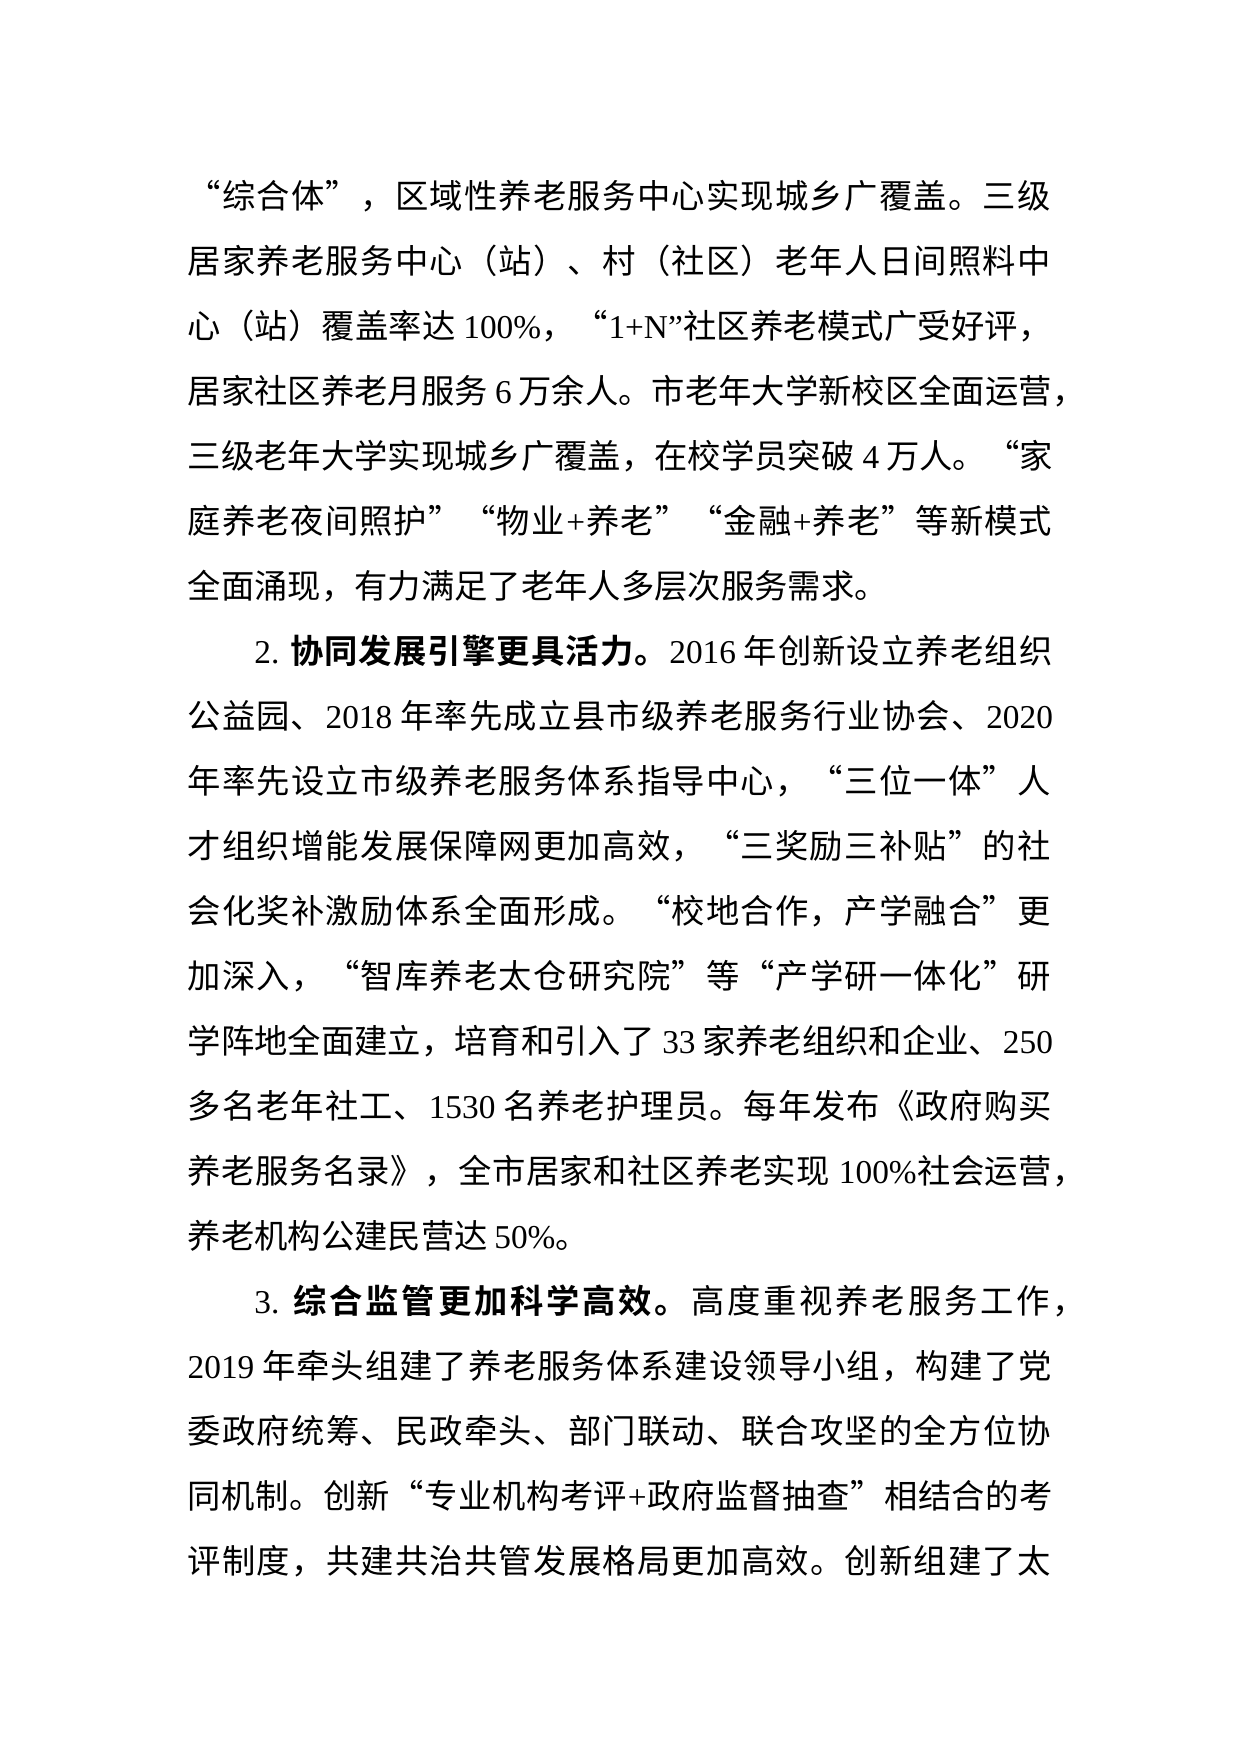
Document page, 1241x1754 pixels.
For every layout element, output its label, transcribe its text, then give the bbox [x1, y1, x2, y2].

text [187, 162, 1053, 617]
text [187, 1267, 1053, 1592]
text 2. 协同发展引擎更具活力。2016年创新设立养老组织公益园、2018年率先成立县市级养老服务行业协会、2020年率先设立市级养老服务体系指导中心，“三位一体”人才组织增能发展保障网更加高效，“三奖励三补贴”的社会化奖补激励体系全面形成。“校地合作，产学融合”更加深入，“智库养老太仓研究院”等“产学研一体化”研学阵地全面建立，培育和引入了33家养老组织和企业、250多名老年社工、1530名养老护理员。每年发布《政府购买养老服务名录》，全市居家和社区养老实现100%社会运营，养老机构公建民营达50%。 [187, 617, 1053, 1267]
